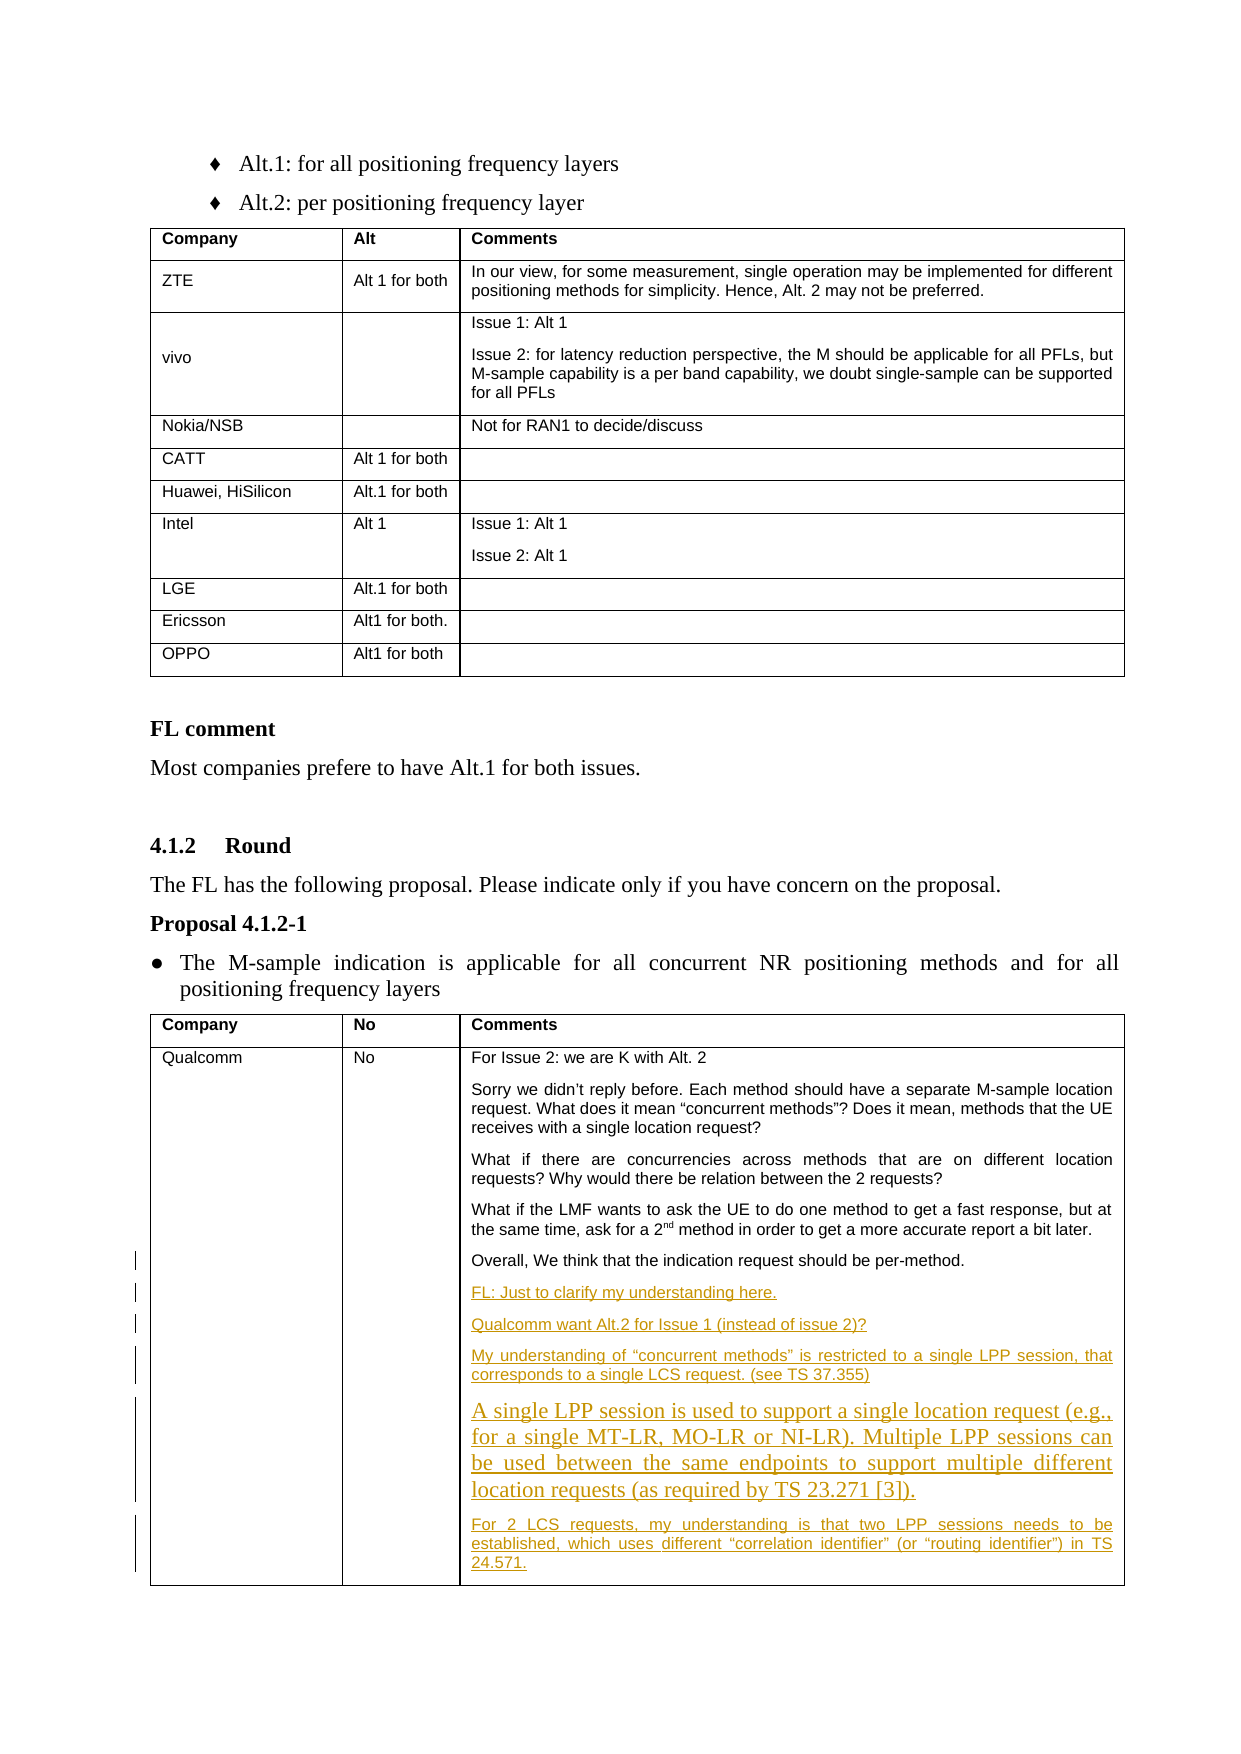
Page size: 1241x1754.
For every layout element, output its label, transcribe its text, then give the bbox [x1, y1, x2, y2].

list Alt.2: per positioning frequency layer [209, 189, 1120, 215]
table_cell Alt1 for both. [343, 611, 459, 643]
table_cell Alt 1 for both [343, 261, 459, 312]
table_cell [461, 579, 1124, 610]
table_cell Alt.1 for both [343, 481, 459, 513]
list Alt.1: for all positioning frequency layers [209, 150, 1120, 176]
table_cell LGE [151, 579, 342, 610]
table_cell [343, 416, 459, 448]
table_header Company [151, 1015, 342, 1047]
table_header Comments [461, 229, 1124, 260]
table_cell [461, 481, 1124, 513]
table_header Alt [343, 229, 459, 260]
table_cell Intel [151, 514, 342, 577]
table_cell Nokia/NSB [151, 416, 342, 448]
table_cell CATT [151, 449, 342, 480]
table_cell ZTE [151, 261, 342, 312]
table_cell No [343, 1048, 459, 1585]
text The M-sample indication is applicable for all concurrent NR positioning methods and for all positioning frequency layers [150, 949, 1120, 1001]
table_cell Qualcomm [151, 1048, 342, 1585]
table_cell [461, 644, 1124, 676]
subtitle Round [150, 832, 1120, 858]
table_cell OPPO [151, 644, 342, 676]
text FL comment [150, 716, 1120, 742]
table_cell vivo [151, 313, 342, 415]
table_header Comments [461, 1015, 1124, 1047]
table_cell Alt 1 for both [343, 449, 459, 480]
table_cell Issue 1: Alt 1 Issue 2: for latency reduction perspective, the M should be applicable for all PFLs, but M-sample capability is a per band capability, we doubt single-sample can be supported for all PFLs [461, 313, 1124, 415]
table_header Company [151, 229, 342, 260]
table_cell Alt 1 [343, 514, 459, 577]
text Most companies prefere to have Alt.1 for both issues. [150, 754, 1120, 781]
table_cell Huawei, HiSilicon [151, 481, 342, 513]
table_cell [461, 449, 1124, 480]
table_header No [343, 1015, 459, 1047]
table_cell Issue 1: Alt 1 Issue 2: Alt 1 [461, 514, 1124, 577]
table_cell [343, 313, 459, 415]
table_cell [461, 611, 1124, 643]
table_cell In our view, for some measurement, single operation may be implemented for different positioning methods for simplicity. Hence, Alt. 2 may not be preferred. [461, 261, 1124, 312]
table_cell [461, 1048, 1124, 1585]
subtitle Proposal 4.1.2-1 [150, 910, 1120, 936]
table_cell Alt.1 for both [343, 579, 459, 610]
table_cell Not for RAN1 to decide/discuss [461, 416, 1124, 448]
table_cell Alt1 for both [343, 644, 459, 676]
text The FL has the following proposal. Please indicate only if you have concern on the proposal. [150, 871, 1120, 897]
table_cell Ericsson [151, 611, 342, 643]
